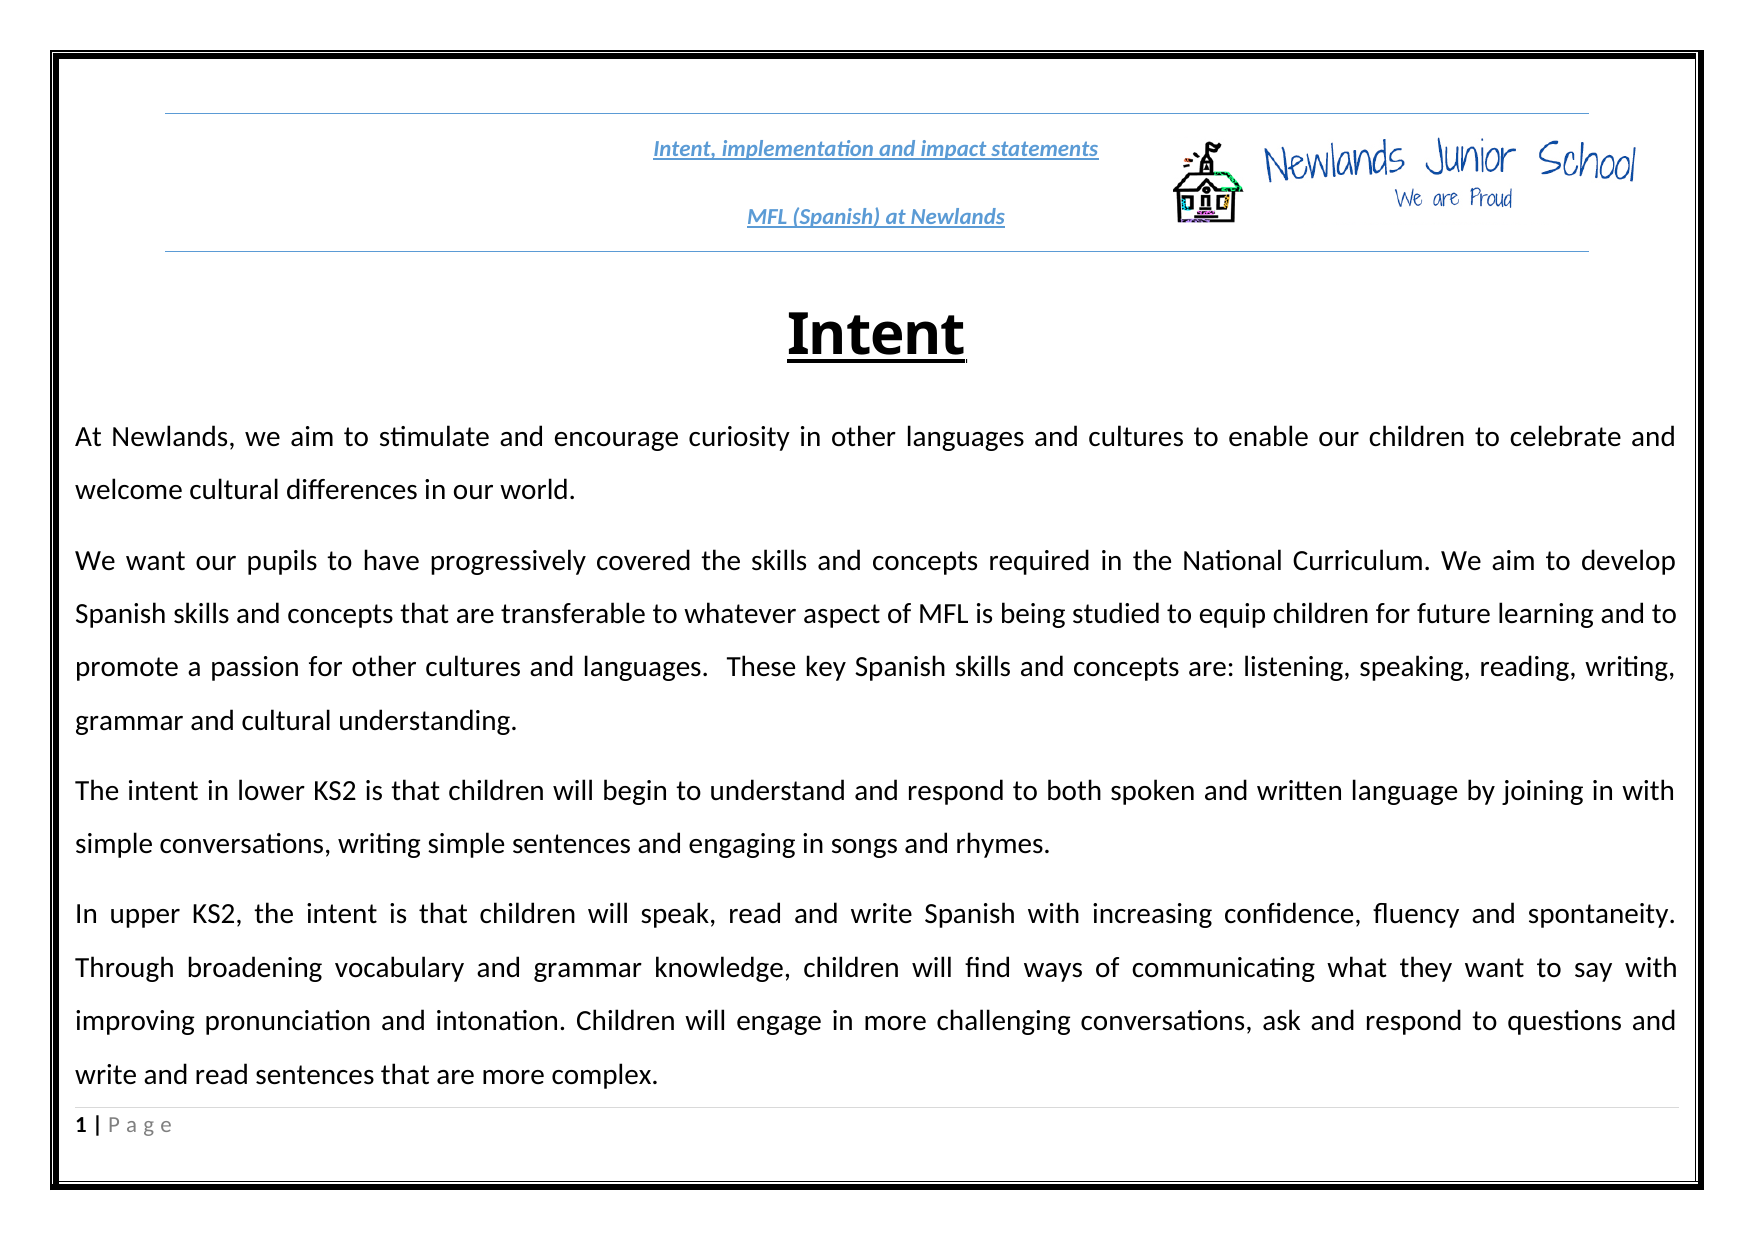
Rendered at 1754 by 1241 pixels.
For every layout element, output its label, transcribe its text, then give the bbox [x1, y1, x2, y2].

picture [1173, 136, 1646, 225]
text MFL (Spanish) at Newlands [165, 180, 1589, 251]
text At Newlands, we aim to stimulate and encourage curiosity in other languages and cultures to enable our children to celebrate and welcome cultural differences in our world. [75, 418, 1679, 507]
text We want our pupils to have progressively covered the skills and concepts required in the National Curriculum. We aim to develop Spanish skills and concepts that are transferable to whatever aspect of MFL is being studied to equip children for future learning and to promote a passion for other cultures and languages. These key Spanish skills and concepts are: listening, speaking, reading, writing, grammar and cultural understanding. [75, 542, 1679, 737]
text The intent in lower KS2 is that children will begin to understand and respond to both spoken and written language by joining in with simple conversations, writing simple sentences and engaging in songs and rhymes. [75, 772, 1679, 861]
title Intent [75, 292, 1679, 371]
text In upper KS2, the intent is that children will speak, read and write Spanish with increasing confidence, fluency and spontaneity. Through broadening vocabulary and grammar knowledge, children will find ways of communicating what they want to say with improving pronunciation and intonation. Children will engage in more challenging conversations, ask and respond to questions and write and read sentences that are more complex. [75, 896, 1679, 1091]
text Intent, implementation and impact statements [165, 114, 1589, 162]
